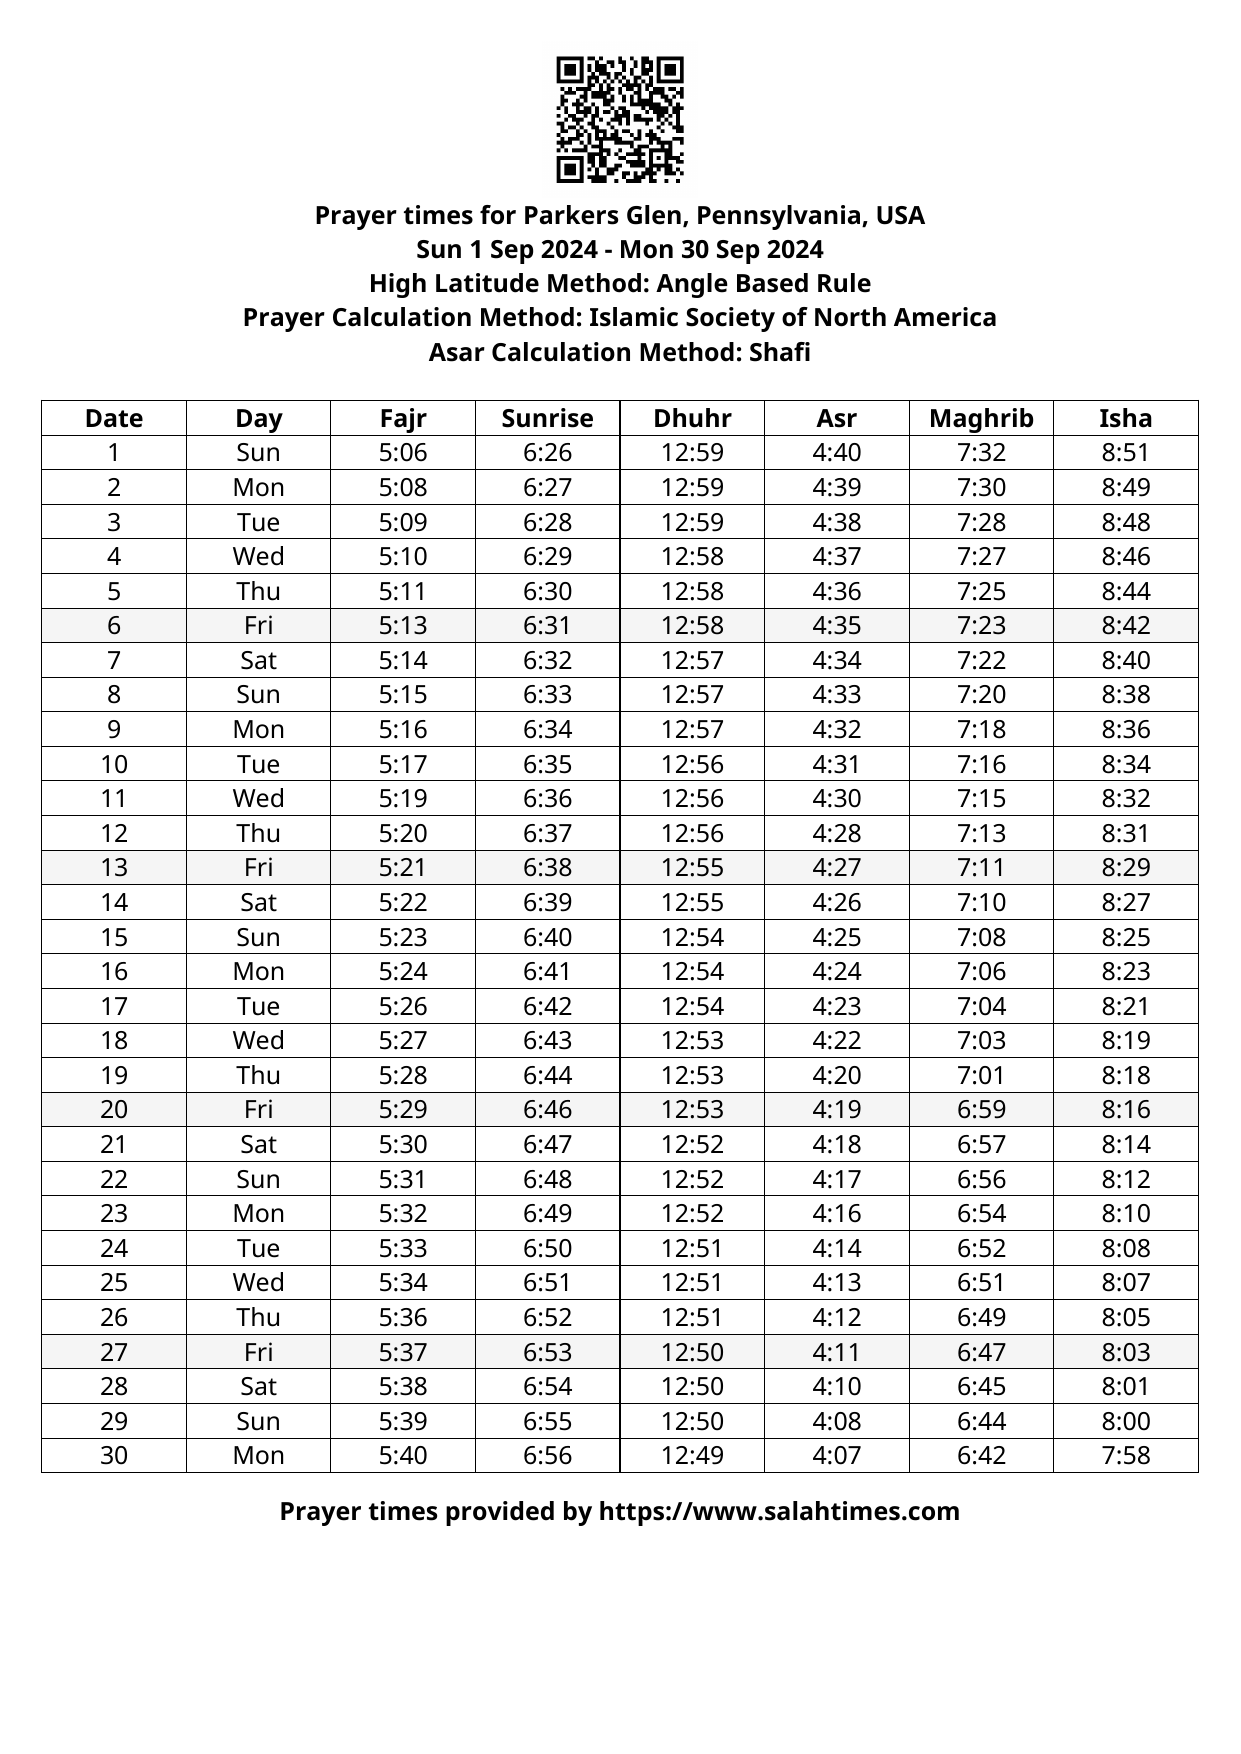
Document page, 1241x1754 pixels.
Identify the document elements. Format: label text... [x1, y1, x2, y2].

table_cell 8:44 [1054, 574, 1198, 607]
table_cell Tue [187, 989, 330, 1022]
table_header Date [42, 401, 186, 434]
table_cell 6:45 [910, 1369, 1053, 1403]
table_cell 12:56 [621, 816, 764, 849]
table_cell 4:14 [765, 1231, 909, 1264]
table_cell 6:55 [476, 1404, 619, 1437]
table_cell 5:36 [331, 1300, 475, 1334]
table_cell 4:08 [765, 1404, 909, 1437]
table_cell 8:32 [1054, 781, 1198, 815]
table_cell Sun [187, 436, 330, 469]
table_cell 4:07 [765, 1439, 909, 1472]
table_cell Mon [187, 1439, 330, 1472]
table_cell 7:23 [910, 609, 1053, 642]
table_cell 5:30 [331, 1127, 475, 1161]
table_cell 21 [42, 1127, 186, 1161]
table_cell 23 [42, 1196, 186, 1230]
table_cell 7:01 [910, 1058, 1053, 1092]
table_cell 6:41 [476, 954, 619, 988]
table_cell Mon [187, 1196, 330, 1230]
text Prayer times provided by https://www.salahtimes.com [42, 1494, 1198, 1528]
table_cell 6:29 [476, 539, 619, 573]
table_cell 4:16 [765, 1196, 909, 1230]
table_cell 8 [42, 678, 186, 711]
table_cell 6:42 [910, 1439, 1053, 1472]
table_cell Thu [187, 1300, 330, 1334]
table_cell Wed [187, 1024, 330, 1057]
table_header Day [187, 401, 330, 434]
table_cell 26 [42, 1300, 186, 1334]
table_cell Thu [187, 816, 330, 849]
table_cell 8:10 [1054, 1196, 1198, 1230]
table_header Sunrise [476, 401, 619, 434]
table_cell 12:52 [621, 1196, 764, 1230]
table_cell 6:27 [476, 470, 619, 504]
table_cell 7:28 [910, 505, 1053, 538]
table_cell Tue [187, 505, 330, 538]
table_cell 8:27 [1054, 885, 1198, 919]
table_cell 5:29 [331, 1093, 475, 1126]
table_cell 6:59 [910, 1093, 1053, 1126]
table_cell 8:31 [1054, 816, 1198, 849]
table_cell 12:53 [621, 1058, 764, 1092]
table_cell 8:05 [1054, 1300, 1198, 1334]
table_cell 6:51 [476, 1266, 619, 1299]
table_cell 8:18 [1054, 1058, 1198, 1092]
table_cell 12:55 [621, 885, 764, 919]
table_cell 6:40 [476, 920, 619, 953]
table_cell 7:11 [910, 851, 1053, 884]
table_cell 12:53 [621, 1093, 764, 1126]
table_cell 6:51 [910, 1266, 1053, 1299]
table_cell 5 [42, 574, 186, 607]
table_cell 12:57 [621, 643, 764, 677]
table_cell Sun [187, 920, 330, 953]
table_cell 10 [42, 747, 186, 780]
table_cell 19 [42, 1058, 186, 1092]
table_cell 5:21 [331, 851, 475, 884]
table_cell 4:39 [765, 470, 909, 504]
table_cell 12:59 [621, 505, 764, 538]
table_cell 4:28 [765, 816, 909, 849]
table_cell 6:44 [476, 1058, 619, 1092]
table_cell 6:35 [476, 747, 619, 780]
table_header Maghrib [910, 401, 1053, 434]
table_cell 4:18 [765, 1127, 909, 1161]
table_cell 12:54 [621, 954, 764, 988]
table_cell 12:56 [621, 781, 764, 815]
table_cell 8:14 [1054, 1127, 1198, 1161]
table_cell 12:50 [621, 1369, 764, 1403]
table_cell 5:38 [331, 1369, 475, 1403]
table_cell 12:59 [621, 436, 764, 469]
table_cell 7:04 [910, 989, 1053, 1022]
table_cell 4:26 [765, 885, 909, 919]
table_cell 8:08 [1054, 1231, 1198, 1264]
table_cell 4:35 [765, 609, 909, 642]
table_cell 7:03 [910, 1024, 1053, 1057]
table_cell 5:24 [331, 954, 475, 988]
table_cell 5:17 [331, 747, 475, 780]
table_cell 5:40 [331, 1439, 475, 1472]
table_cell 8:48 [1054, 505, 1198, 538]
table_cell 5:16 [331, 712, 475, 746]
table_cell 12:53 [621, 1024, 764, 1057]
table_cell 7:15 [910, 781, 1053, 815]
table_cell 5:14 [331, 643, 475, 677]
table_cell 5:19 [331, 781, 475, 815]
table_cell 5:39 [331, 1404, 475, 1437]
table_cell 28 [42, 1369, 186, 1403]
table_cell 20 [42, 1093, 186, 1126]
table_cell 5:11 [331, 574, 475, 607]
table_cell 6:28 [476, 505, 619, 538]
table_cell 5:09 [331, 505, 475, 538]
text Prayer times for Parkers Glen, Pennsylvania, USA [42, 198, 1198, 232]
table_cell 7:32 [910, 436, 1053, 469]
table_cell 6:52 [476, 1300, 619, 1334]
table_cell 4:19 [765, 1093, 909, 1126]
table_cell 5:32 [331, 1196, 475, 1230]
table_cell 4:13 [765, 1266, 909, 1299]
table_cell 8:21 [1054, 989, 1198, 1022]
table_cell 4:10 [765, 1369, 909, 1403]
table_cell 6:42 [476, 989, 619, 1022]
text Sun 1 Sep 2024 - Mon 30 Sep 2024 [42, 232, 1198, 266]
table_cell 4:37 [765, 539, 909, 573]
table_cell 5:13 [331, 609, 475, 642]
table_cell 7:25 [910, 574, 1053, 607]
table_cell 12:56 [621, 747, 764, 780]
table_cell 4:27 [765, 851, 909, 884]
table_cell 5:10 [331, 539, 475, 573]
table_cell 16 [42, 954, 186, 988]
text High Latitude Method: Angle Based Rule [42, 266, 1198, 300]
table_cell 7:27 [910, 539, 1053, 573]
table_cell 6:38 [476, 851, 619, 884]
table_cell 7:06 [910, 954, 1053, 988]
table_cell 6:44 [910, 1404, 1053, 1437]
table_cell 12:58 [621, 609, 764, 642]
table_cell Fri [187, 609, 330, 642]
table_cell 12:58 [621, 539, 764, 573]
table_cell 22 [42, 1162, 186, 1195]
table_cell 8:12 [1054, 1162, 1198, 1195]
table_cell 7:30 [910, 470, 1053, 504]
table_cell 8:40 [1054, 643, 1198, 677]
table_cell 8:25 [1054, 920, 1198, 953]
table_cell 6:50 [476, 1231, 619, 1264]
table_cell Sat [187, 885, 330, 919]
table_cell Thu [187, 574, 330, 607]
table_cell 12:50 [621, 1335, 764, 1368]
table_cell 9 [42, 712, 186, 746]
table_cell 7:58 [1054, 1439, 1198, 1472]
table_cell 8:29 [1054, 851, 1198, 884]
table_cell 5:27 [331, 1024, 475, 1057]
table_cell 4:24 [765, 954, 909, 988]
table_cell 5:34 [331, 1266, 475, 1299]
table_cell 12:51 [621, 1231, 764, 1264]
table_cell 5:22 [331, 885, 475, 919]
table_cell 7:18 [910, 712, 1053, 746]
table_cell Mon [187, 954, 330, 988]
table_cell 4:23 [765, 989, 909, 1022]
table_cell 6:49 [910, 1300, 1053, 1334]
table_cell 2 [42, 470, 186, 504]
table_cell 6:56 [476, 1439, 619, 1472]
table_cell 6:54 [910, 1196, 1053, 1230]
table_cell 1 [42, 436, 186, 469]
table_cell 6:31 [476, 609, 619, 642]
table_cell 6:26 [476, 436, 619, 469]
table_cell 8:03 [1054, 1335, 1198, 1368]
table_cell 5:31 [331, 1162, 475, 1195]
table_cell 12:52 [621, 1127, 764, 1161]
table_cell 12:57 [621, 712, 764, 746]
table_cell 8:00 [1054, 1404, 1198, 1437]
table_cell 6:52 [910, 1231, 1053, 1264]
table_cell 17 [42, 989, 186, 1022]
table_cell 12:57 [621, 678, 764, 711]
table_cell Fri [187, 851, 330, 884]
table_cell 8:51 [1054, 436, 1198, 469]
table_cell 12:59 [621, 470, 764, 504]
table_cell 25 [42, 1266, 186, 1299]
table_cell 5:15 [331, 678, 475, 711]
table_header Asr [765, 401, 909, 434]
table_cell 8:34 [1054, 747, 1198, 780]
table_cell Tue [187, 1231, 330, 1264]
table_cell 12:50 [621, 1404, 764, 1437]
table_cell Mon [187, 712, 330, 746]
table_cell 8:38 [1054, 678, 1198, 711]
table_cell 5:26 [331, 989, 475, 1022]
table_cell 4:34 [765, 643, 909, 677]
table_cell 12:54 [621, 989, 764, 1022]
table_cell 6:48 [476, 1162, 619, 1195]
table_cell 6:36 [476, 781, 619, 815]
table_cell Sat [187, 1127, 330, 1161]
table_cell 4:31 [765, 747, 909, 780]
table_cell 6:43 [476, 1024, 619, 1057]
table_cell 4:20 [765, 1058, 909, 1092]
table_cell 8:42 [1054, 609, 1198, 642]
table_cell 7:22 [910, 643, 1053, 677]
table_cell 7:08 [910, 920, 1053, 953]
table_cell 14 [42, 885, 186, 919]
table_cell Sun [187, 1404, 330, 1437]
table_cell 7 [42, 643, 186, 677]
table_cell 6:33 [476, 678, 619, 711]
table_cell 4:17 [765, 1162, 909, 1195]
table_cell 6:32 [476, 643, 619, 677]
table_cell 4:36 [765, 574, 909, 607]
table_cell 6:46 [476, 1093, 619, 1126]
table_cell 4:40 [765, 436, 909, 469]
table_cell 11 [42, 781, 186, 815]
table_cell 6 [42, 609, 186, 642]
table_cell 7:13 [910, 816, 1053, 849]
table_cell 24 [42, 1231, 186, 1264]
table_cell 4:30 [765, 781, 909, 815]
text Prayer Calculation Method: Islamic Society of North America [42, 300, 1198, 334]
table_cell Fri [187, 1335, 330, 1368]
table_cell 5:08 [331, 470, 475, 504]
table_cell 30 [42, 1439, 186, 1472]
table_cell Sun [187, 678, 330, 711]
table_cell 4:12 [765, 1300, 909, 1334]
table_cell 4:25 [765, 920, 909, 953]
table_cell 29 [42, 1404, 186, 1437]
table_cell 6:47 [910, 1335, 1053, 1368]
table_cell 5:23 [331, 920, 475, 953]
table_cell 4:32 [765, 712, 909, 746]
table_cell Wed [187, 539, 330, 573]
table_cell 18 [42, 1024, 186, 1057]
table_cell 7:16 [910, 747, 1053, 780]
table_cell Wed [187, 1266, 330, 1299]
table_cell 13 [42, 851, 186, 884]
table_cell Thu [187, 1058, 330, 1092]
table_cell 7:20 [910, 678, 1053, 711]
table_cell 6:37 [476, 816, 619, 849]
table_cell 6:34 [476, 712, 619, 746]
table_cell 5:06 [331, 436, 475, 469]
table_cell 4:38 [765, 505, 909, 538]
table_cell 12:54 [621, 920, 764, 953]
table_cell 12:58 [621, 574, 764, 607]
table_cell 8:07 [1054, 1266, 1198, 1299]
table_cell 15 [42, 920, 186, 953]
table_cell 6:53 [476, 1335, 619, 1368]
table_cell 5:33 [331, 1231, 475, 1264]
table_cell 6:39 [476, 885, 619, 919]
table_cell 8:01 [1054, 1369, 1198, 1403]
table_cell 5:37 [331, 1335, 475, 1368]
table_cell 4 [42, 539, 186, 573]
table_cell 5:28 [331, 1058, 475, 1092]
table_cell 12:49 [621, 1439, 764, 1472]
table_cell 4:33 [765, 678, 909, 711]
table_cell 8:23 [1054, 954, 1198, 988]
table_cell 7:10 [910, 885, 1053, 919]
table_cell 8:49 [1054, 470, 1198, 504]
table_cell 4:22 [765, 1024, 909, 1057]
table_cell 6:57 [910, 1127, 1053, 1161]
table_header Fajr [331, 401, 475, 434]
table_cell Sun [187, 1162, 330, 1195]
table_cell 3 [42, 505, 186, 538]
table_cell Fri [187, 1093, 330, 1126]
table_cell 4:11 [765, 1335, 909, 1368]
table_cell 12:52 [621, 1162, 764, 1195]
table_header Dhuhr [621, 401, 764, 434]
table_cell 6:56 [910, 1162, 1053, 1195]
table_cell 12:51 [621, 1266, 764, 1299]
picture [542, 41, 699, 198]
table_cell 6:54 [476, 1369, 619, 1403]
table_cell 27 [42, 1335, 186, 1368]
table_cell 12 [42, 816, 186, 849]
table_cell Sat [187, 1369, 330, 1403]
table_cell Mon [187, 470, 330, 504]
table_cell 12:51 [621, 1300, 764, 1334]
table_cell 8:16 [1054, 1093, 1198, 1126]
table_cell Sat [187, 643, 330, 677]
table_cell Tue [187, 747, 330, 780]
table_cell Wed [187, 781, 330, 815]
table_cell 8:46 [1054, 539, 1198, 573]
table_cell 5:20 [331, 816, 475, 849]
table_cell 12:55 [621, 851, 764, 884]
text Asar Calculation Method: Shafi [42, 334, 1198, 368]
table_header Isha [1054, 401, 1198, 434]
table_cell 8:19 [1054, 1024, 1198, 1057]
table_cell 6:30 [476, 574, 619, 607]
table_cell 6:49 [476, 1196, 619, 1230]
table_cell 6:47 [476, 1127, 619, 1161]
table_cell 8:36 [1054, 712, 1198, 746]
